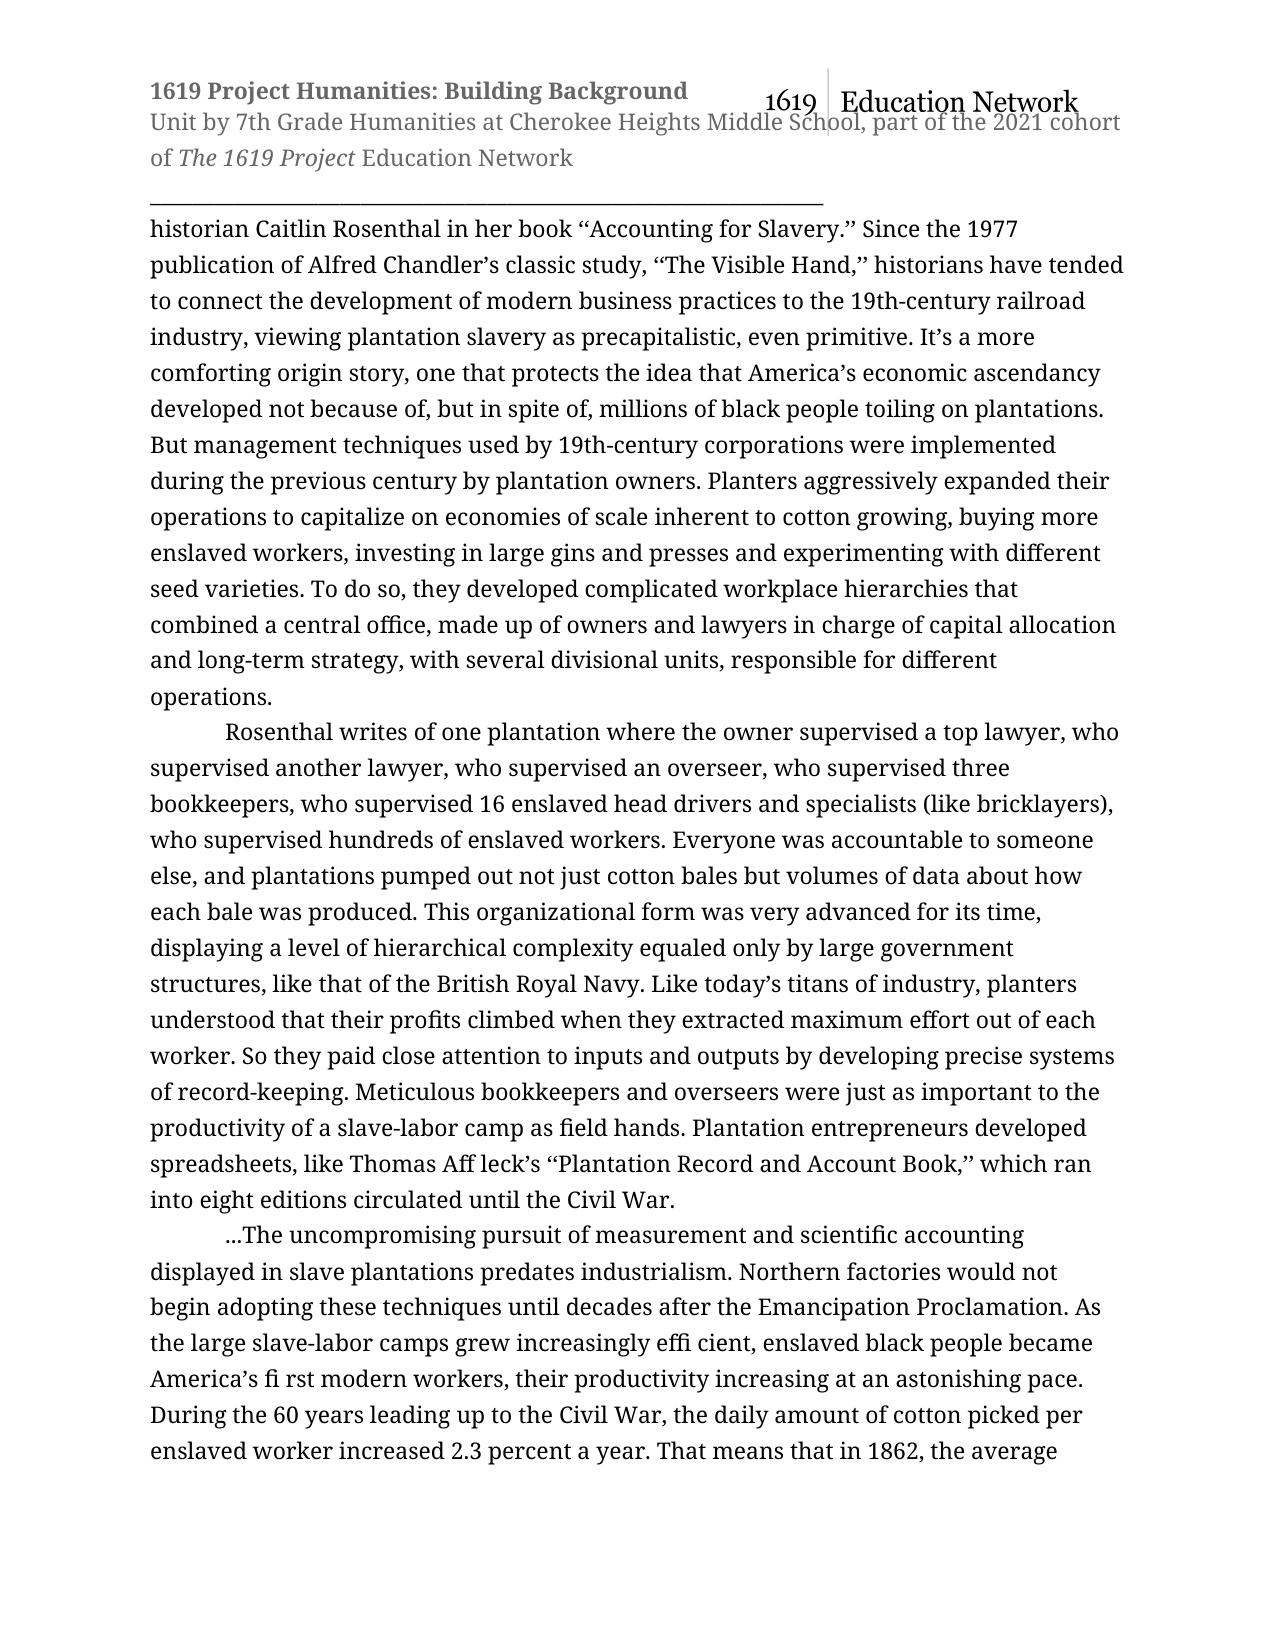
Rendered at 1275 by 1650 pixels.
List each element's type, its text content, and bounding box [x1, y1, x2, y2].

picture [761, 46, 1275, 139]
text Rosenthal writes of one plantation where the owner supervised a top lawyer, who supervised another lawyer, who supervised an overseer, who supervised three bookkeepers, who supervised 16 enslaved head drivers and specialists (like bricklayers), who supervised hundreds of enslaved workers. Everyone was accountable to someone else, and plantations pumped out not just cotton bales but volumes of data about how each bale was produced. This organizational form was very advanced for its time, displaying a level of hierarchical complexity equaled only by large government structures, like that of the British Royal Navy. Like today’s titans of industry, planters understood that their profits climbed when they extracted maximum effort out of each worker. So they paid close attention to inputs and outputs by developing precise systems of record-keeping. Meticulous bookkeepers and overseers were just as important to the productivity of a slave-labor camp as field hands. Plantation entrepreneurs developed spreadsheets, like Thomas Aff leck’s ‘‘Plantation Record and Account Book,’’ which ran into eight editions circulated until the Civil War. [150, 716, 1125, 1215]
